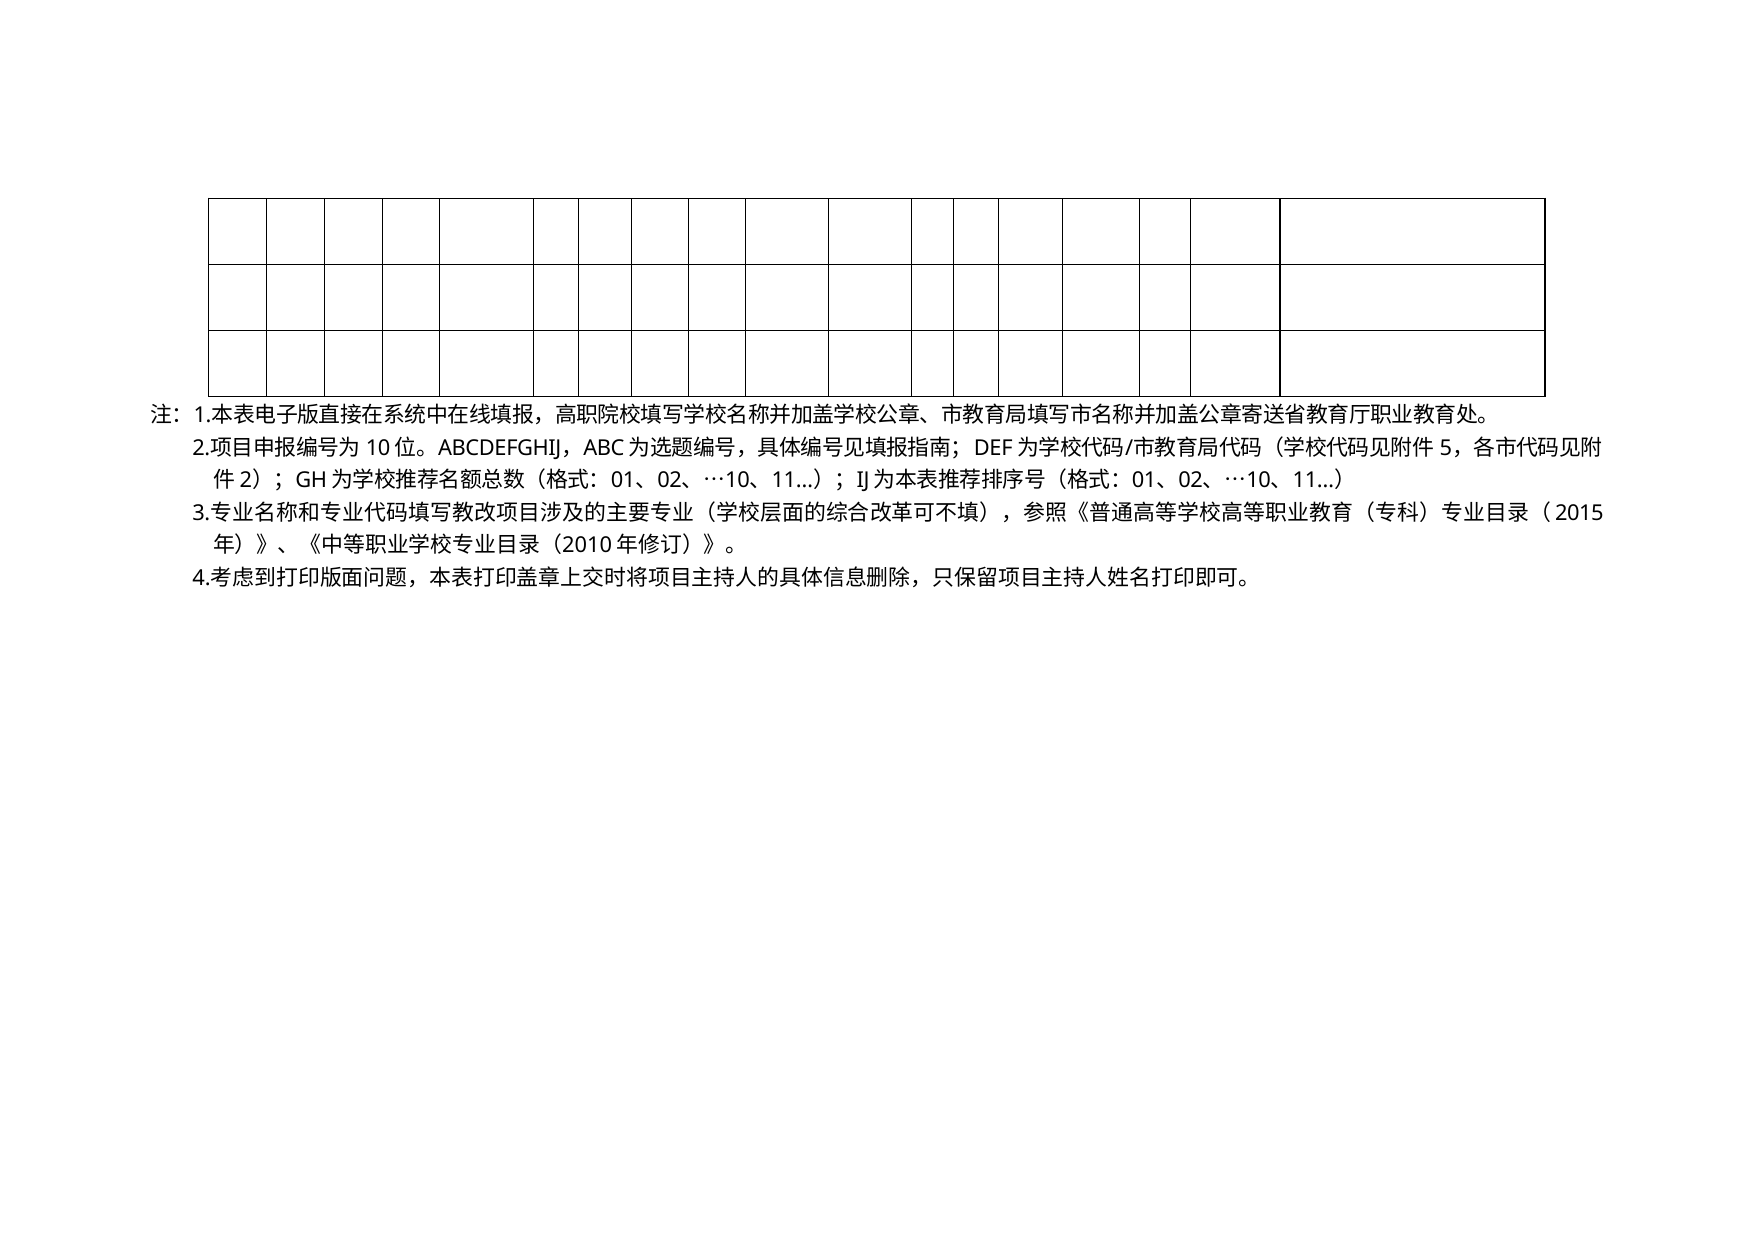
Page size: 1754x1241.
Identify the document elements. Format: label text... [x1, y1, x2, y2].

text 3.专业名称和专业代码填写教改项目涉及的主要专业（学校层面的综合改革可不填），参照《普通高等学校高等职业教育（专科）专业目录（2015年）》、《中等职业学校专业目录（2010年修订）》。 [192, 494, 1604, 559]
table_cell [325, 265, 382, 330]
table_cell [1140, 199, 1190, 264]
table_cell [383, 331, 439, 396]
text 4.考虑到打印版面问题，本表打印盖章上交时将项目主持人的具体信息删除，只保留项目主持人姓名打印即可。 [192, 559, 1604, 592]
table_cell [1140, 265, 1190, 330]
table_cell [689, 331, 745, 396]
table_cell [1281, 265, 1544, 330]
table_cell [209, 265, 266, 330]
table_cell [1281, 199, 1544, 264]
table_cell [534, 265, 578, 330]
table_cell [534, 331, 578, 396]
table_cell [1140, 331, 1190, 396]
table_cell [325, 331, 382, 396]
table_cell [1191, 265, 1279, 330]
table_cell [440, 265, 533, 330]
table_cell [689, 199, 745, 264]
table_cell [1063, 331, 1139, 396]
text 注：1.本表电子版直接在系统中在线填报，高职院校填写学校名称并加盖学校公章、市教育局填写市名称并加盖公章寄送省教育厅职业教育处。 [150, 397, 1604, 429]
table_cell [325, 199, 382, 264]
table_cell [267, 265, 324, 330]
table_cell [1063, 265, 1139, 330]
table_cell [954, 265, 998, 330]
table_cell [1281, 331, 1544, 396]
table_cell [209, 199, 266, 264]
table_cell [383, 199, 439, 264]
table_cell [954, 331, 998, 396]
table_cell [440, 199, 533, 264]
table_cell [534, 199, 578, 264]
table_cell [209, 331, 266, 396]
table_cell [632, 331, 688, 396]
table_cell [1063, 199, 1139, 264]
table_cell [689, 265, 745, 330]
table_cell [999, 265, 1062, 330]
table_cell [632, 265, 688, 330]
table_cell [829, 199, 911, 264]
text 2.项目申报编号为10位。ABCDEFGHIJ，ABC为选题编号，具体编号见填报指南；DEF为学校代码/市教育局代码（学校代码见附件5，各市代码见附件2）；GH为学校推荐名额总数（格式：01、02、…10、11…）；IJ为本表推荐排序号（格式：01、02、…10、11…） [192, 429, 1604, 494]
table_cell [1191, 199, 1279, 264]
table_cell [954, 199, 998, 264]
table_cell [746, 265, 828, 330]
table_cell [829, 265, 911, 330]
table_cell [829, 331, 911, 396]
table_cell [267, 331, 324, 396]
table_cell [912, 199, 953, 264]
table_cell [912, 265, 953, 330]
table_cell [999, 331, 1062, 396]
table_cell [267, 199, 324, 264]
table_cell [912, 331, 953, 396]
table_cell [746, 199, 828, 264]
table_cell [579, 199, 631, 264]
table_cell [632, 199, 688, 264]
table_cell [999, 199, 1062, 264]
table_cell [383, 265, 439, 330]
table_cell [579, 331, 631, 396]
table_cell [746, 331, 828, 396]
table_cell [579, 265, 631, 330]
table_cell [440, 331, 533, 396]
table_cell [1191, 331, 1279, 396]
